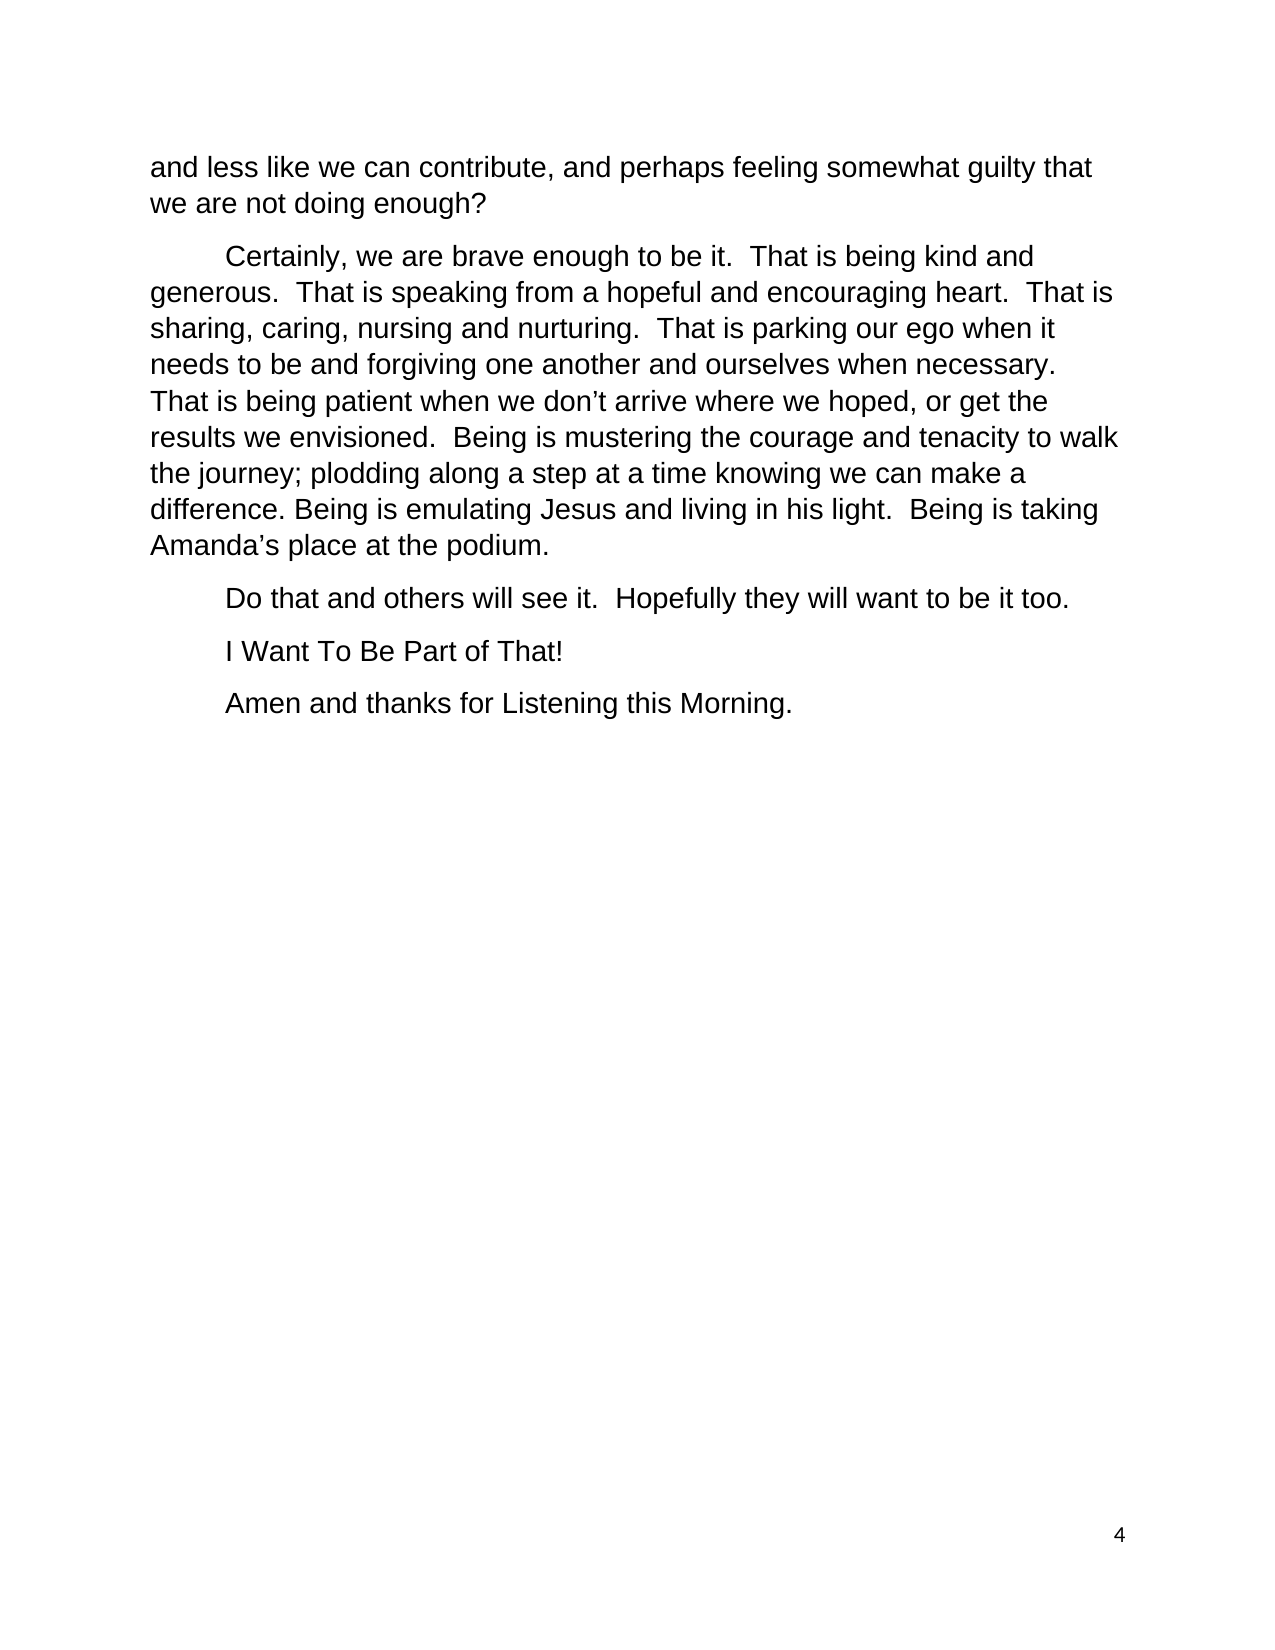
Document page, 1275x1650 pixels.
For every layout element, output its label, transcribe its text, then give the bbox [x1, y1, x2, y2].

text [150, 150, 1125, 220]
text Do that and others will see it. Hopefully they will want to be it too. [150, 581, 1125, 614]
text I Want To Be Part of That! [150, 634, 1125, 667]
text Certainly, we are brave enough to be it. That is being kind and generous. That is speaking from a hopeful and encouraging heart. That is sharing, caring, nursing and nurturing. That is parking our ego when it needs to be and forgiving one another and ourselves when necessary. That is being patient when we don’t arrive where we hoped, or get the results we envisioned. Being is mustering the courage and tenacity to walk the journey; plodding along a step at a time knowing we can make a difference. Being is emulating Jesus and living in his light. Being is taking Amanda’s place at the podium. [150, 239, 1125, 562]
text Amen and thanks for Listening this Morning. [150, 687, 1125, 720]
